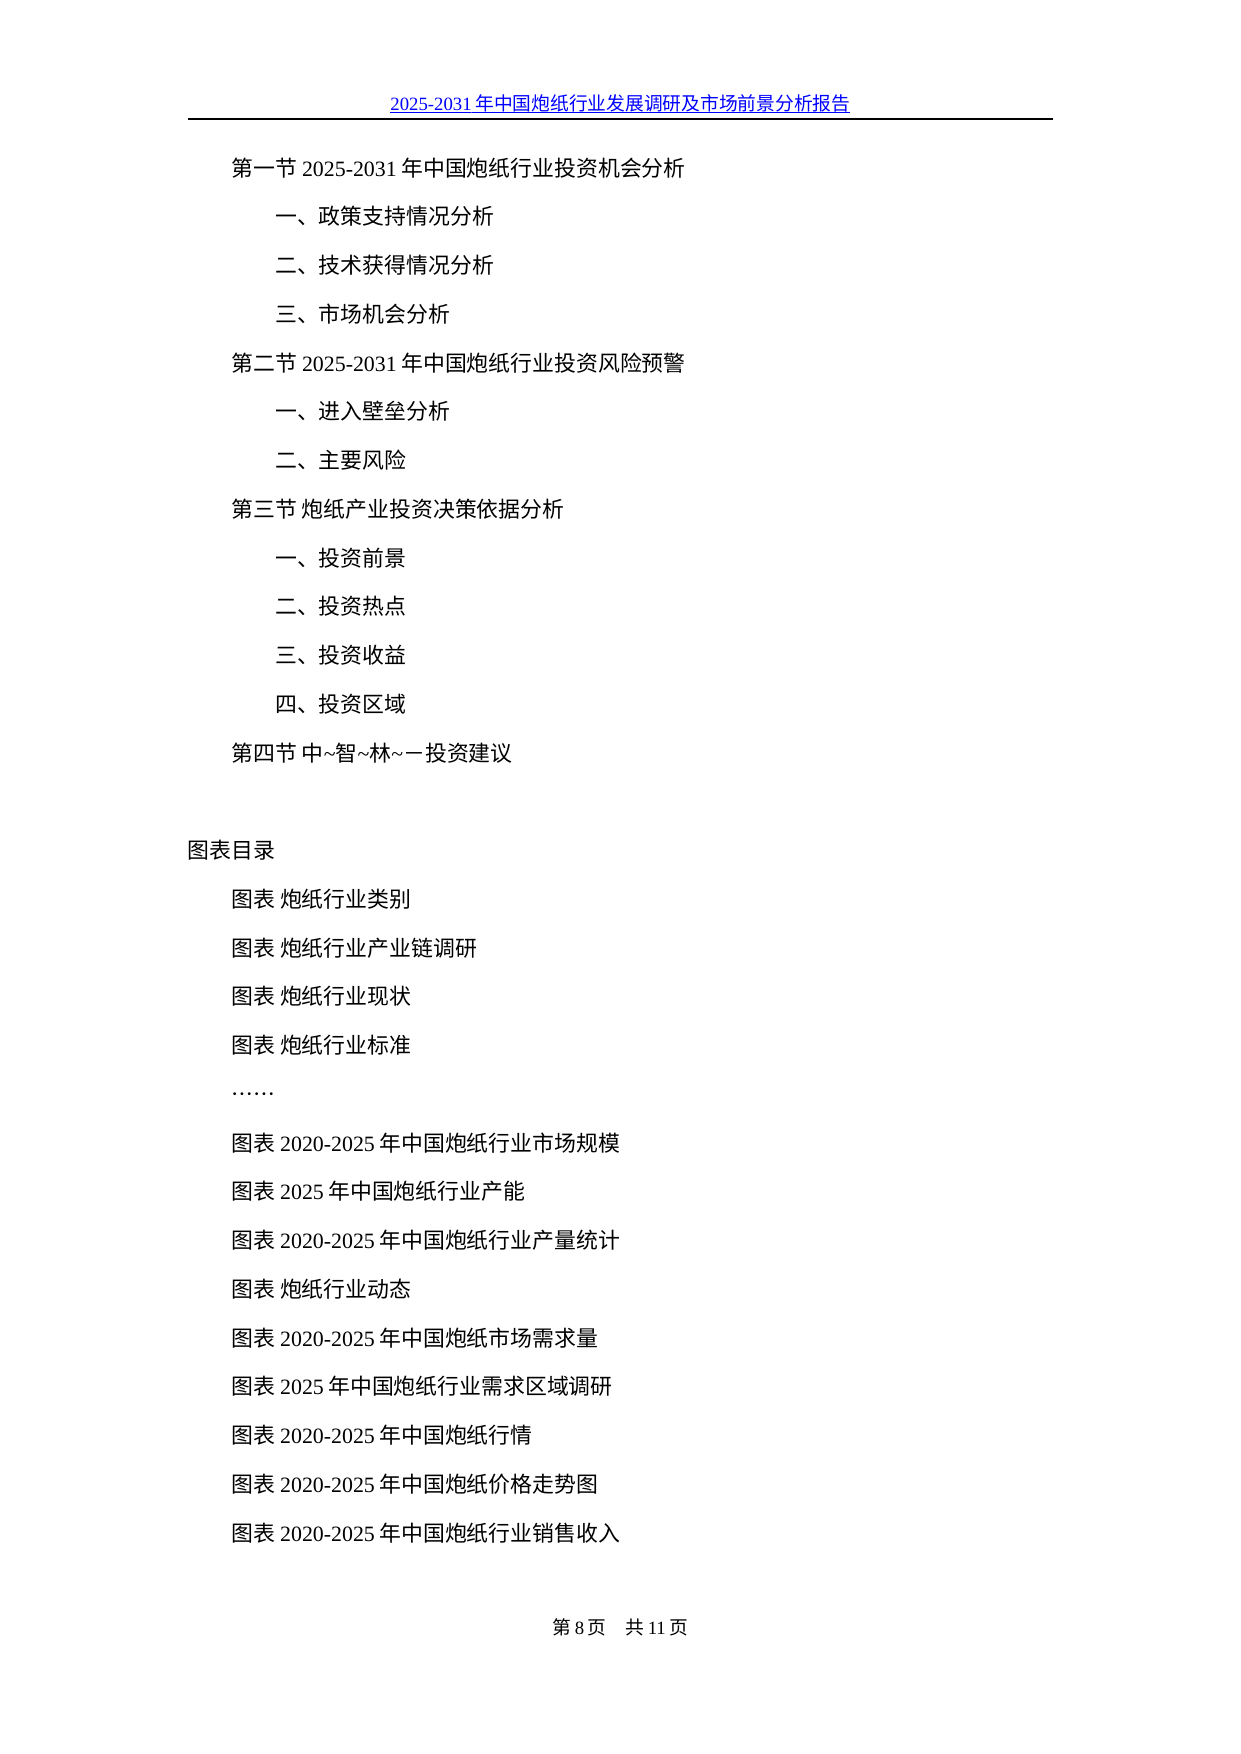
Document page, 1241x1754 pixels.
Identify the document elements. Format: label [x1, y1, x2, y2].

text [187, 150, 1053, 1548]
